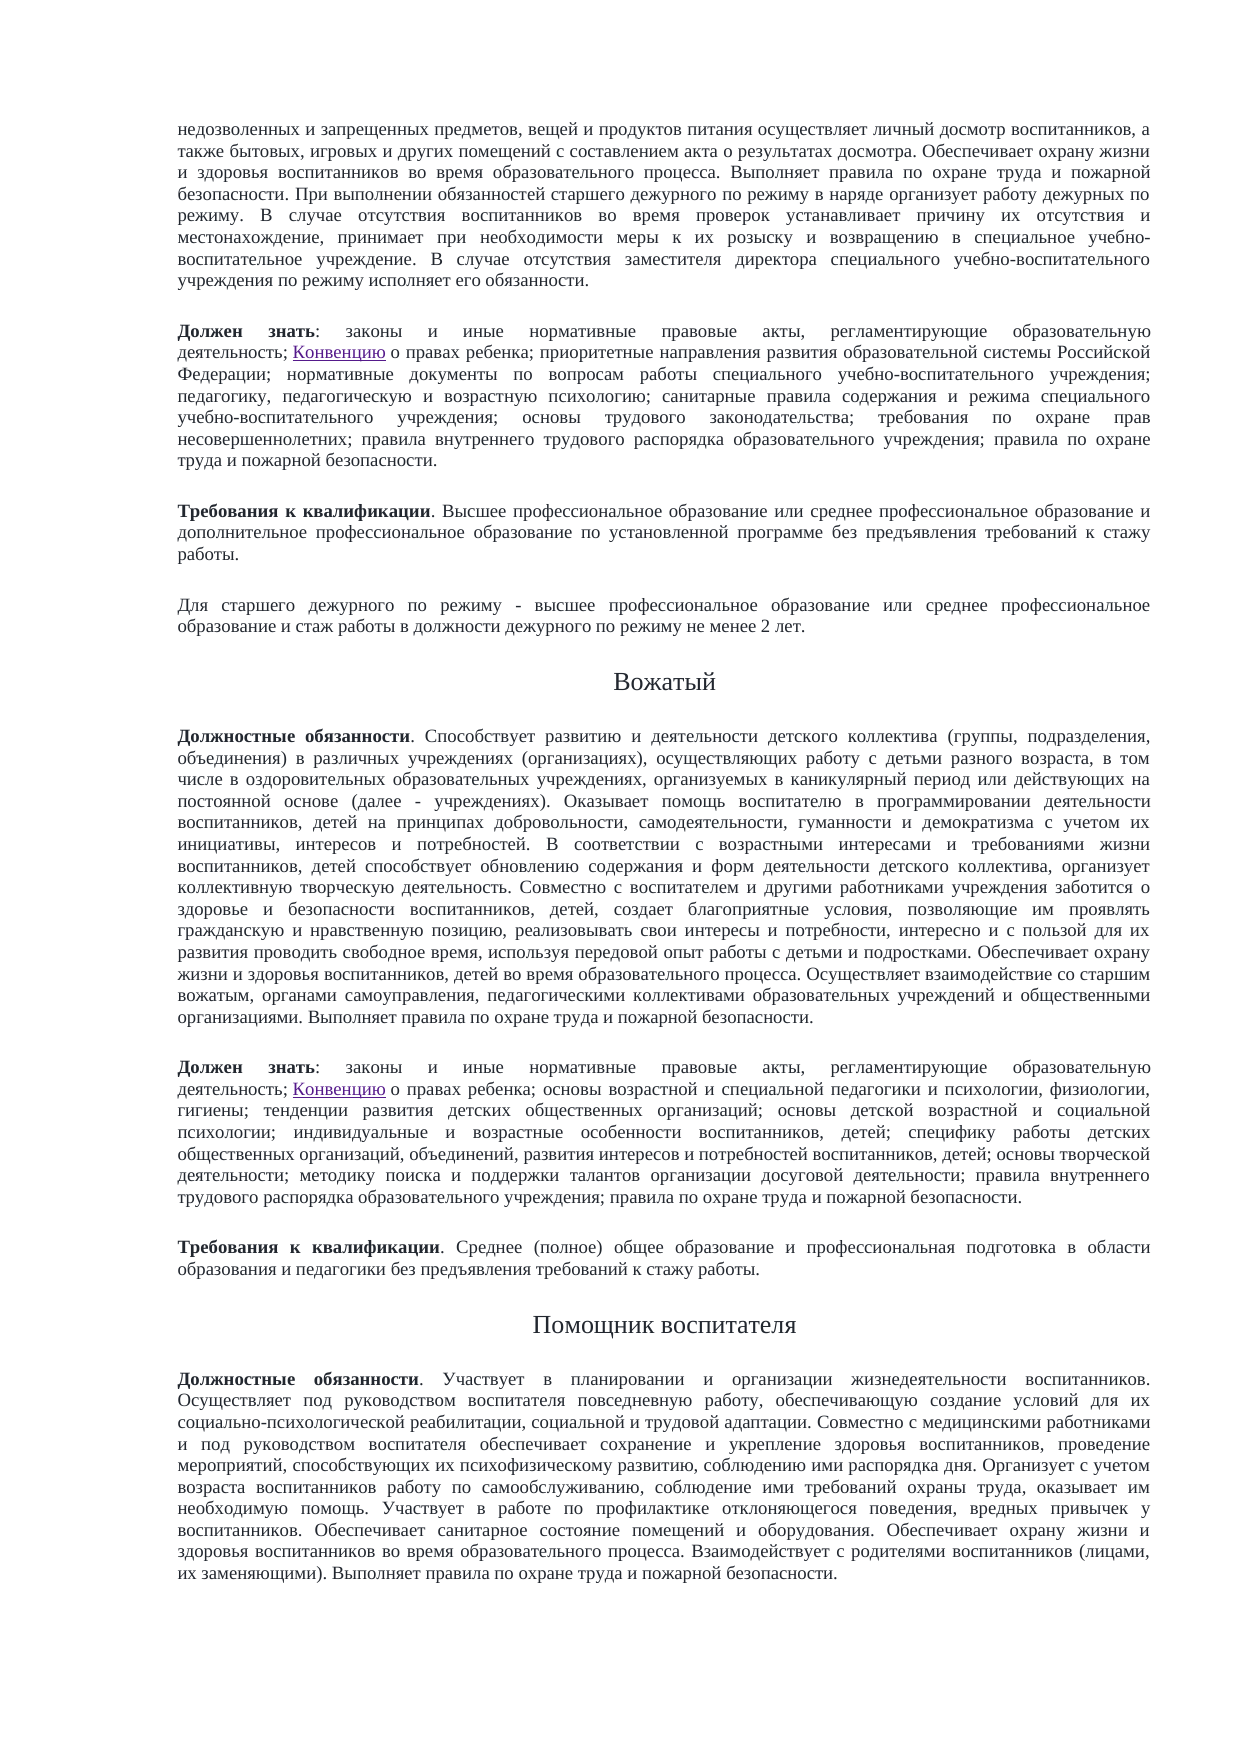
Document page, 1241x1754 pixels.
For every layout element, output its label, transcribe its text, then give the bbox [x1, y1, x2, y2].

text Вожатый [177, 666, 1152, 696]
text Должен знать: законы и иные нормативные правовые акты, регламентирующие образовательную деятельность; Конвенцию о правах ребенка; приоритетные направления развития образовательной системы Российской Федерации; нормативные документы по вопросам работы специального учебно-воспитательного учреждения; педагогику, педагогическую и возрастную психологию; санитарные правила содержания и режима специального учебно-воспитательного учреждения; основы трудового законодательства; требования по охране прав несовершеннолетних; правила внутреннего трудового распорядка образовательного учреждения; правила по охране труда и пожарной безопасности. [177, 320, 1152, 471]
text Помощник воспитателя [177, 1309, 1152, 1339]
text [177, 118, 1152, 291]
text Должностные обязанности. Способствует развитию и деятельности детского коллектива (группы, подразделения, объединения) в различных учреждениях (организациях), осуществляющих работу с детьми разного возраста, в том числе в оздоровительных образовательных учреждениях, организуемых в каникулярный период или действующих на постоянной основе (далее - учреждениях). Оказывает помощь воспитателю в программировании деятельности воспитанников, детей на принципах добровольности, самодеятельности, гуманности и демократизма с учетом их инициативы, интересов и потребностей. В соответствии с возрастными интересами и требованиями жизни воспитанников, детей способствует обновлению содержания и форм деятельности детского коллектива, организует коллективную творческую деятельность. Совместно с воспитателем и другими работниками учреждения заботится о здоровье и безопасности воспитанников, детей, создает благоприятные условия, позволяющие им проявлять гражданскую и нравственную позицию, реализовывать свои интересы и потребности, интересно и с пользой для их развития проводить свободное время, используя передовой опыт работы с детьми и подростками. Обеспечивает охрану жизни и здоровья воспитанников, детей во время образовательного процесса. Осуществляет взаимодействие со старшим вожатым, органами самоуправления, педагогическими коллективами образовательных учреждений и общественными организациями. Выполняет правила по охране труда и пожарной безопасности. [177, 725, 1152, 1027]
text Должен знать: законы и иные нормативные правовые акты, регламентирующие образовательную деятельность; Конвенцию о правах ребенка; основы возрастной и специальной педагогики и психологии, физиологии, гигиены; тенденции развития детских общественных организаций; основы детской возрастной и социальной психологии; индивидуальные и возрастные особенности воспитанников, детей; специфику работы детских общественных организаций, объединений, развития интересов и потребностей воспитанников, детей; основы творческой деятельности; методику поиска и поддержки талантов организации досуговой деятельности; правила внутреннего трудового распорядка образовательного учреждения; правила по охране труда и пожарной безопасности. [177, 1056, 1152, 1207]
text Для старшего дежурного по режиму - высшее профессиональное образование или среднее профессиональное образование и стаж работы в должности дежурного по режиму не менее 2 лет. [177, 594, 1152, 637]
text Требования к квалификации. Высшее профессиональное образование или среднее профессиональное образование и дополнительное профессиональное образование по установленной программе без предъявления требований к стажу работы. [177, 500, 1152, 564]
text Должностные обязанности. Участвует в планировании и организации жизнедеятельности воспитанников. Осуществляет под руководством воспитателя повседневную работу, обеспечивающую создание условий для их социально-психологической реабилитации, социальной и трудовой адаптации. Совместно с медицинскими работниками и под руководством воспитателя обеспечивает сохранение и укрепление здоровья воспитанников, проведение мероприятий, способствующих их психофизическому развитию, соблюдению ими распорядка дня. Организует с учетом возраста воспитанников работу по самообслуживанию, соблюдение ими требований охраны труда, оказывает им необходимую помощь. Участвует в работе по профилактике отклоняющегося поведения, вредных привычек у воспитанников. Обеспечивает санитарное состояние помещений и оборудования. Обеспечивает охрану жизни и здоровья воспитанников во время образовательного процесса. Взаимодействует с родителями воспитанников (лицами, их заменяющими). Выполняет правила по охране труда и пожарной безопасности. [177, 1368, 1152, 1583]
